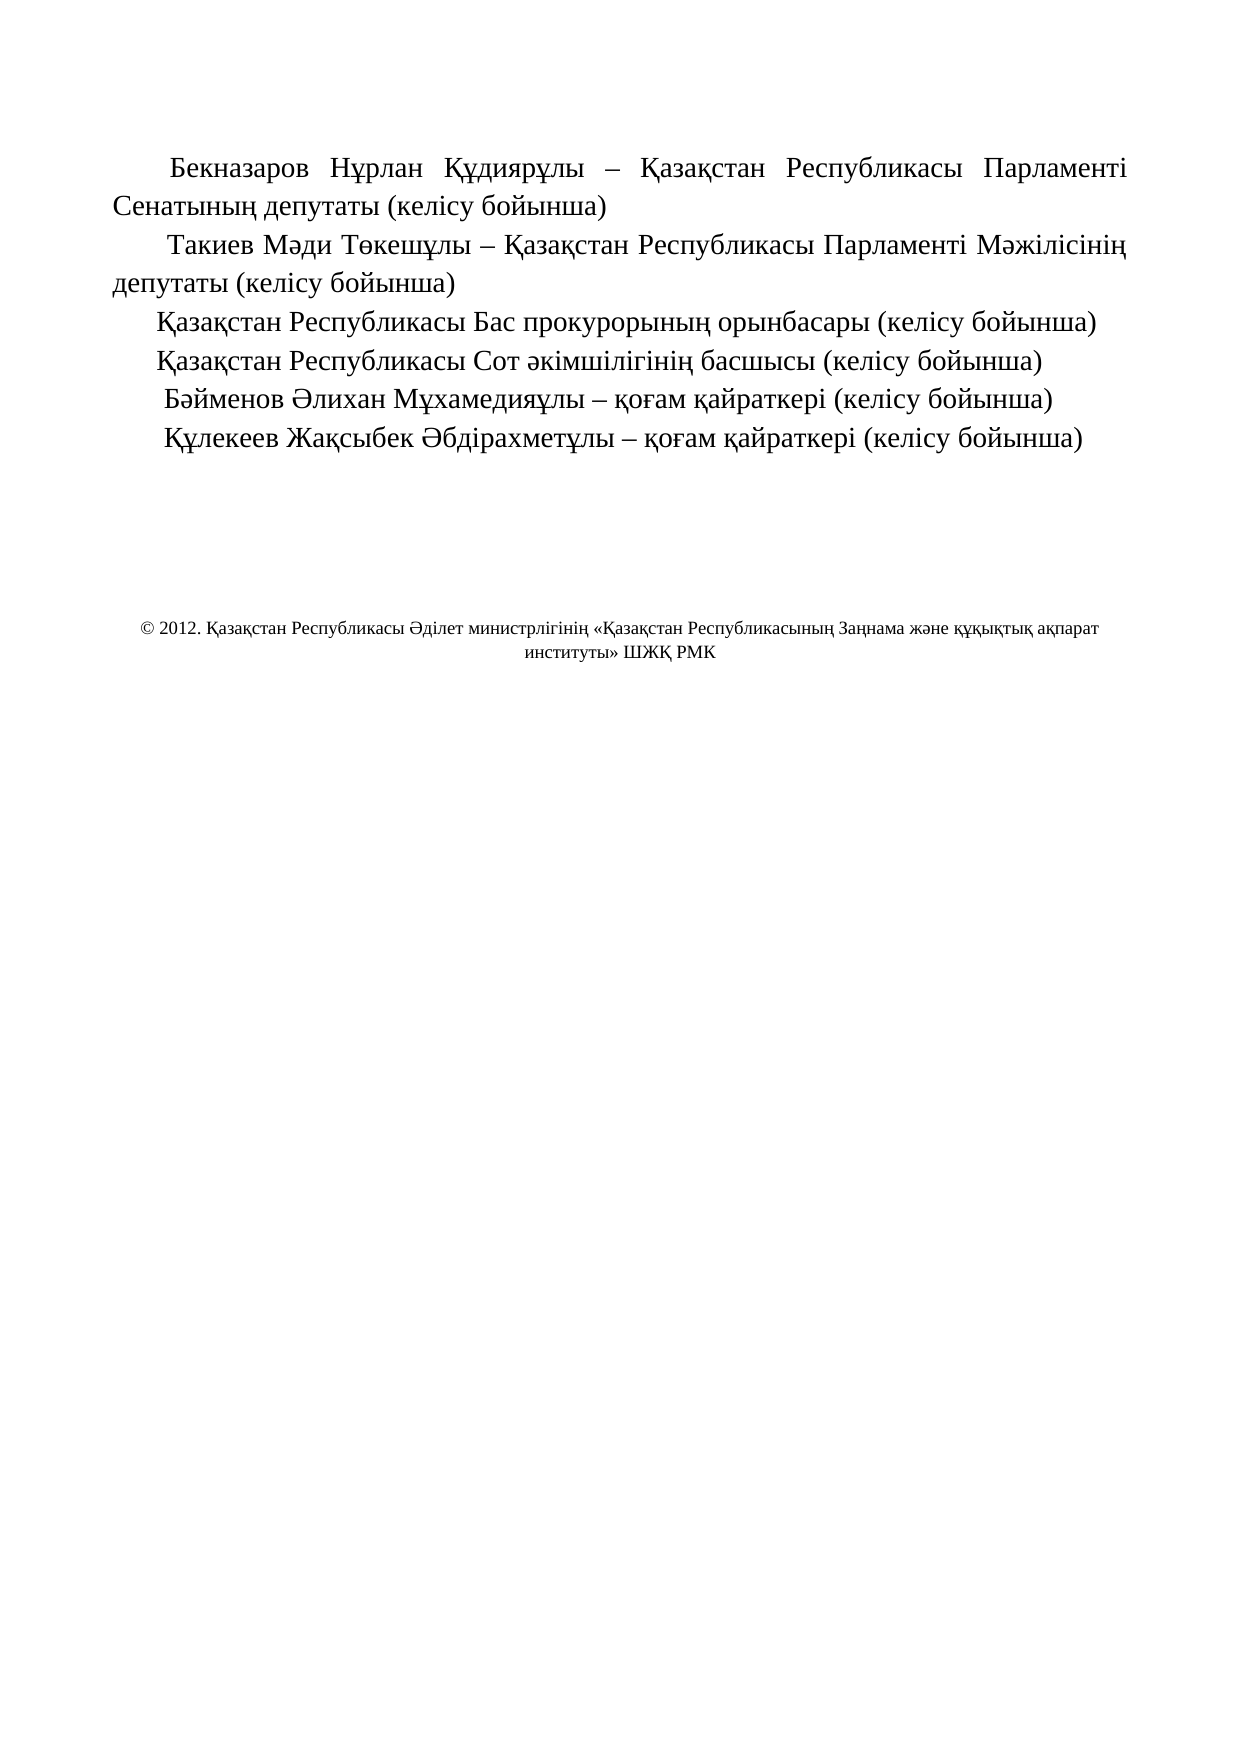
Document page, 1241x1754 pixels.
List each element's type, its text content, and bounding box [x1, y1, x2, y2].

text Бәйменов Әлихан Мұхамедияұлы – қоғам қайраткері (келісу бойынша) [112, 381, 1128, 415]
text Қазақстан Республикасы Бас прокурорының орынбасары (келісу бойынша) [112, 304, 1128, 338]
text © 2012. Қазақстан Республикасы Әділет министрлігінің «Қазақстан Республикасының Заңнама және құқықтық ақпарат институты» ШЖҚ РМК [112, 617, 1128, 663]
text Бекназаров Нұрлан Құдиярұлы – Қазақстан Республикасы Парламенті Сенатының депутаты (келісу бойынша) [112, 150, 1128, 222]
text Такиев Мәди Төкешұлы – Қазақстан Республикасы Парламенті Мәжілісінің депутаты (келісу бойынша) [112, 227, 1128, 299]
text Қазақстан Республикасы Сот әкімшілігінің басшысы (келісу бойынша) [112, 343, 1128, 376]
text Құлекеев Жақсыбек Әбдірахметұлы – қоғам қайраткері (келісу бойынша) [112, 420, 1128, 453]
